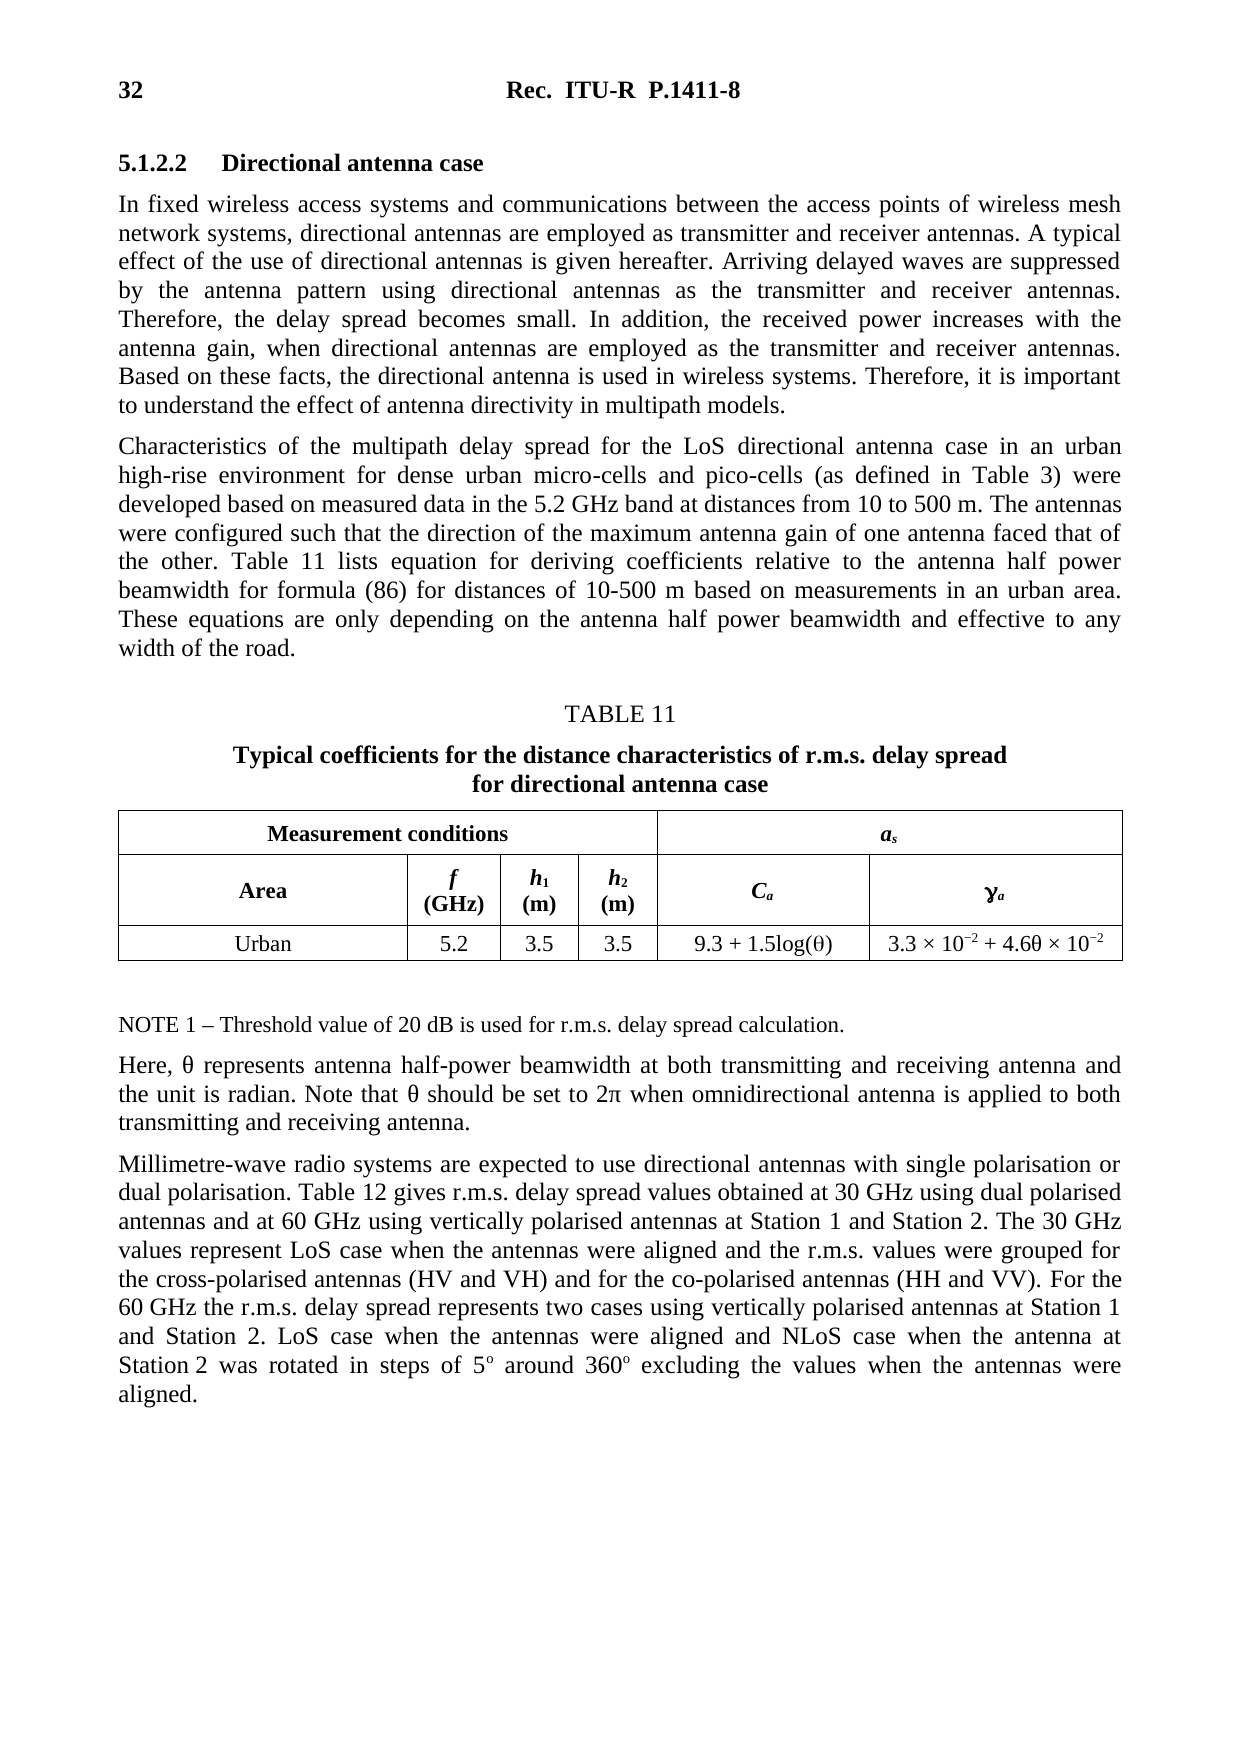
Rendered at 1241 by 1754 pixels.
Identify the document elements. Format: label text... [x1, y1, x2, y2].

title Typical coefficients for the distance characteristics of r.m.s. delay spread for directional antenna case [118, 740, 1122, 798]
text In fixed wireless access systems and communications between the access points of wireless mesh network systems, directional antennas are employed as transmitter and receiver antennas. A typical effect of the use of directional antennas is given hereafter. Arriving delayed waves are suppressed by the antenna pattern using directional antennas as the transmitter and receiver antennas. Therefore, the delay spread becomes small. In addition, the received power increases with the antenna gain, when directional antennas are employed as the transmitter and receiver antennas. Based on these facts, the directional antenna is used in wireless systems. Therefore, it is important to understand the effect of antenna directivity in multipath models. [118, 189, 1122, 419]
table_cell h1 (m) [501, 855, 578, 925]
table_cell Ca [658, 855, 869, 925]
text Millimetre-wave radio systems are expected to use directional antennas with single polarisation or dual polarisation. Table 12 gives r.m.s. delay spread values obtained at 30 GHz using dual polarised antennas and at 60 GHz using vertically polarised antennas at Station 1 and Station 2. The 30 GHz values represent LoS case when the antennas were aligned and the r.m.s. values were grouped for the cross-polarised antennas (HV and VH) and for the co-polarised antennas (HH and VV). For the 60 GHz the r.m.s. delay spread represents two cases using vertically polarised antennas at Station 1 and Station 2. LoS case when the antennas were aligned and NLoS case when the antenna at Station 2 was rotated in steps of 5o around 360o excluding the values when the antennas were aligned. [118, 1149, 1122, 1407]
table_cell 5.2 [408, 926, 500, 960]
table_cell 9.3 + 1.5log() [658, 926, 869, 960]
text Here, θ represents antenna half-power beamwidth at both transmitting and receiving antenna and the unit is radian. Note that θ should be set to 2π when omnidirectional antenna is applied to both transmitting and receiving antenna. [118, 1050, 1122, 1136]
table_cell 3.5 [501, 926, 578, 960]
table_header as [658, 811, 1122, 854]
text Characteristics of the multipath delay spread for the LoS directional antenna case in an urban high-rise environment for dense urban micro-cells and pico-cells (as defined in Table 3) were developed based on measured data in the 5.2 GHz band at distances from 10 to 500 m. The antennas were configured such that the direction of the maximum antenna gain of one antenna faced that of the other. Table 11 lists equation for deriving coefficients relative to the antenna half power beamwidth for formula (86) for distances of 10-500 m based on measurements in an urban area. These equations are only depending on the antenna half power beamwidth and effective to any width of the road. [118, 431, 1122, 661]
table_cell h2 (m) [579, 855, 657, 925]
table_header Measurement conditions [119, 811, 657, 854]
table_cell 3.5 [579, 926, 657, 960]
subtitle 5.1.2.2 Directional antenna case [118, 148, 1122, 176]
table_cell a [870, 855, 1122, 925]
table_cell 3.3 × 10−2 + 4.6θ × 10−2 [870, 926, 1122, 960]
text TABLE 11 [118, 699, 1122, 728]
text NOTE 1 – Threshold value of 20 dB is used for r.m.s. delay spread calculation. [118, 1011, 1122, 1037]
table_cell Area [119, 855, 407, 925]
table_cell f (GHz) [408, 855, 500, 925]
table_cell Urban [119, 926, 407, 960]
